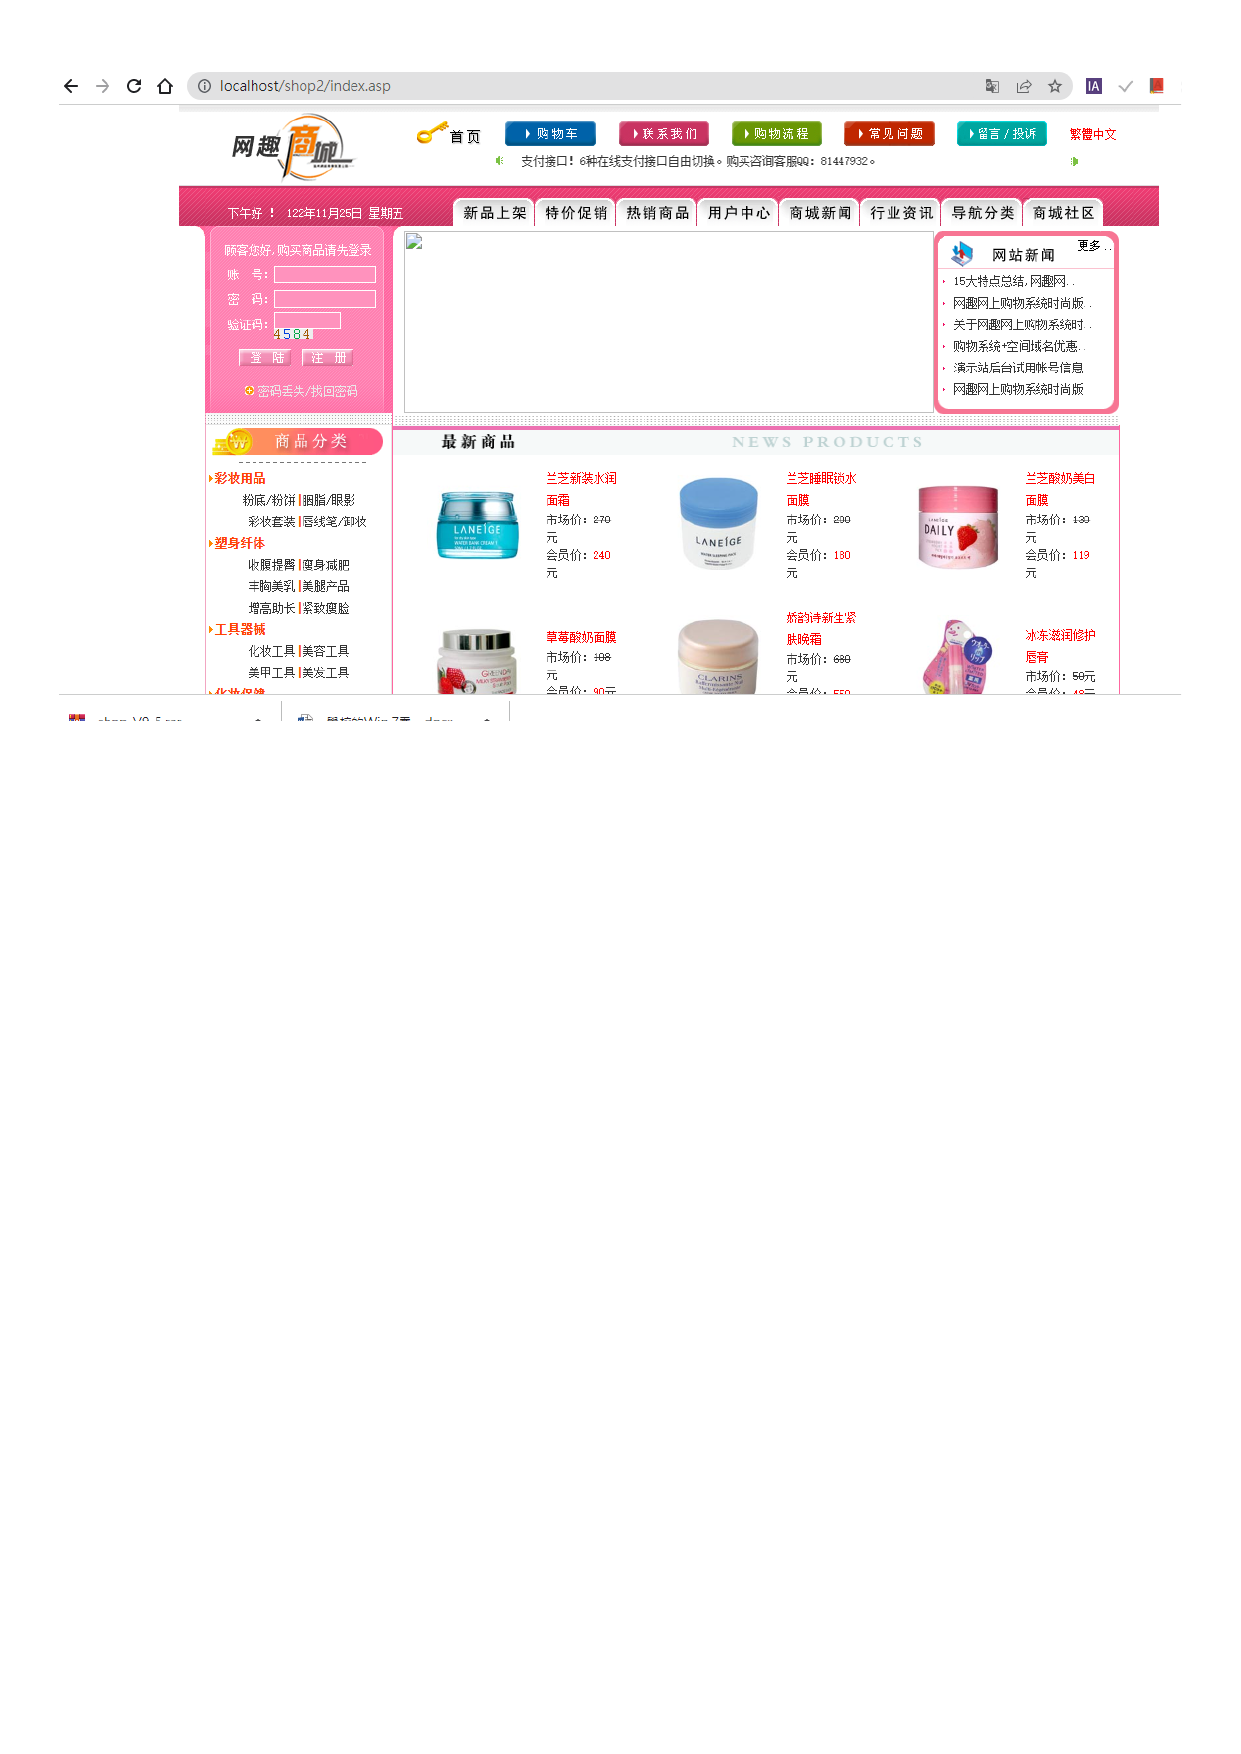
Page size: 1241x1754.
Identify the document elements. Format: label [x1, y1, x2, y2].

picture [59, 70, 1182, 721]
